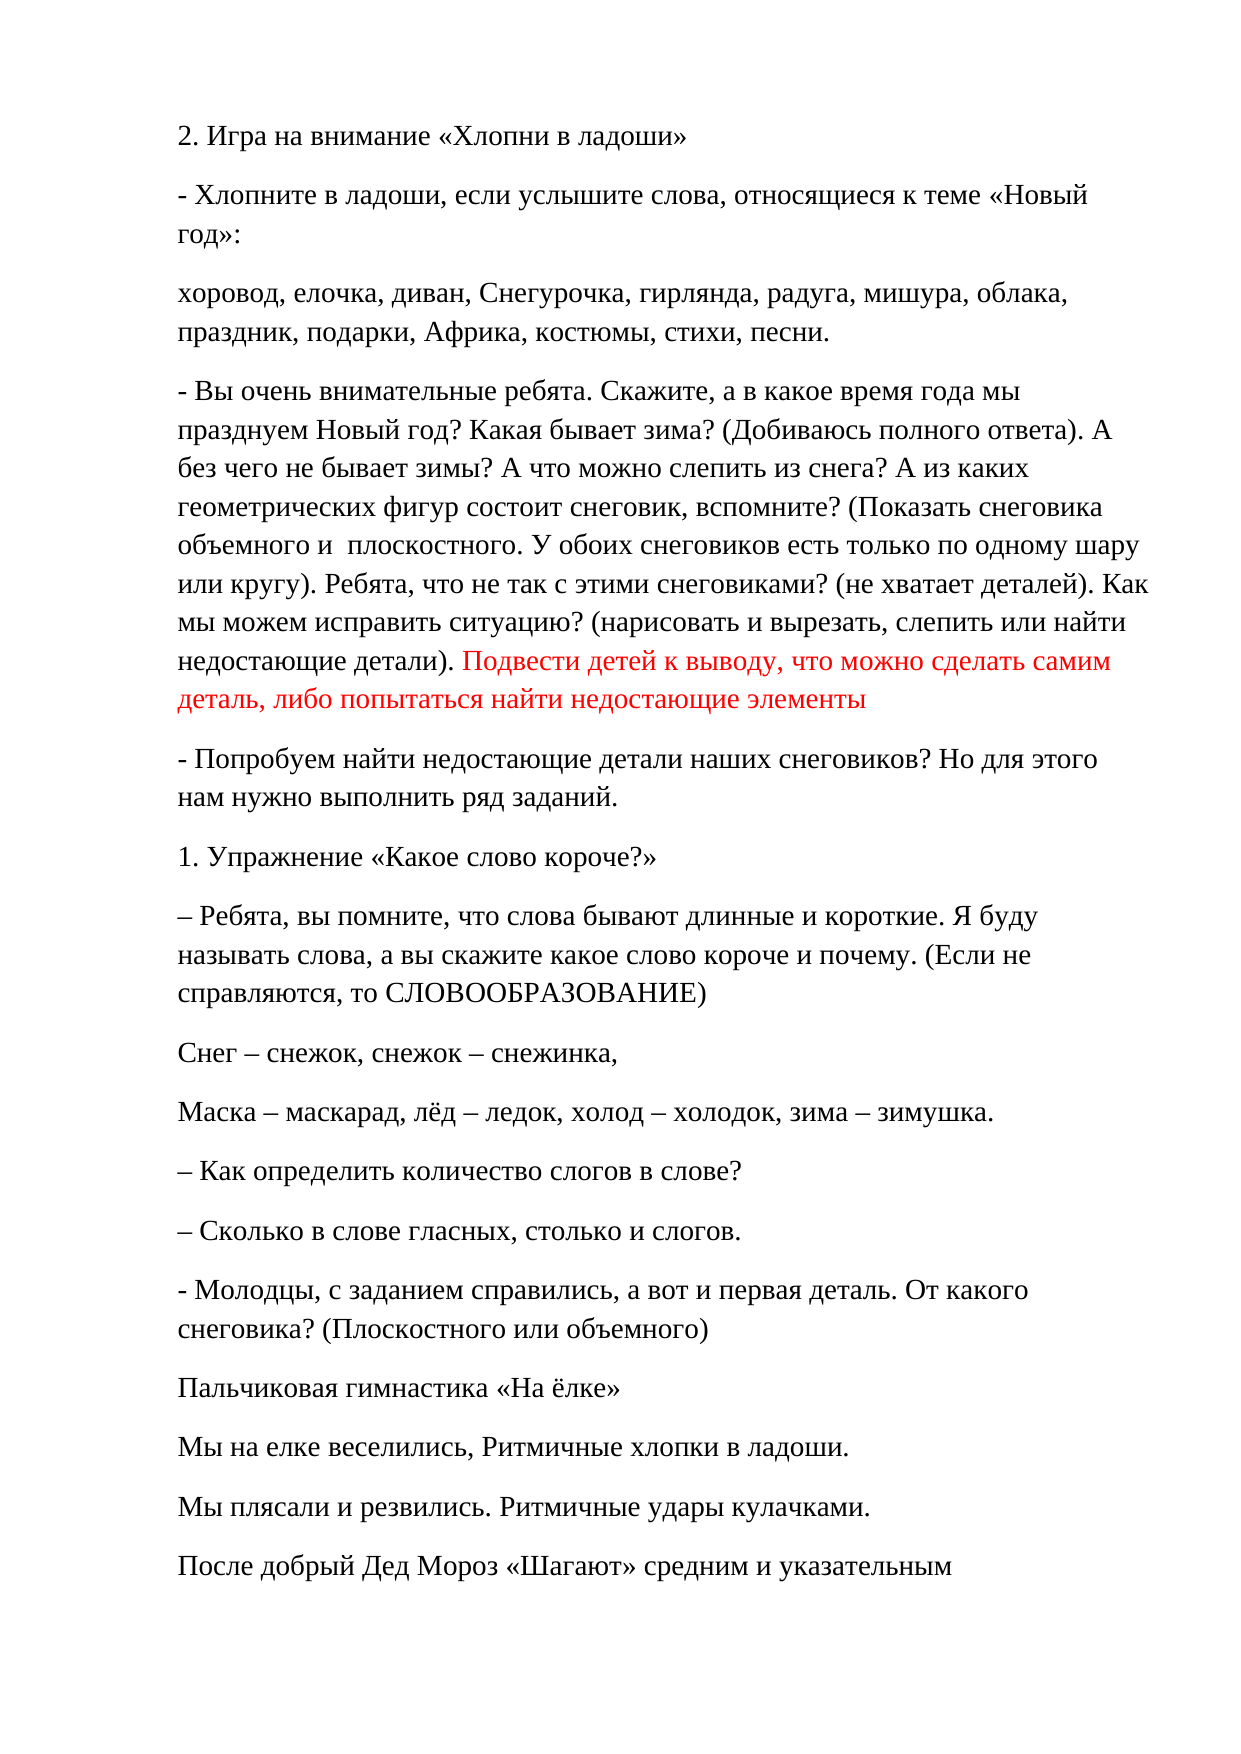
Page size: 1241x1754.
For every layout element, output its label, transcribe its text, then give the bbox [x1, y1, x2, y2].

text – Сколько в слове гласных, столько и слогов. [177, 1213, 1152, 1246]
text - Хлопните в ладоши, если услышите слова, относящиеся к теме «Новый год»: [177, 177, 1152, 249]
text 1. Упражнение «Какое слово короче?» [177, 839, 1152, 872]
text Мы плясали и резвились. Ритмичные удары кулачками. [177, 1489, 1152, 1522]
text – Как определить количество слогов в слове? [177, 1153, 1152, 1187]
text 2. Игра на внимание «Хлопни в ладоши» [177, 118, 1152, 152]
text Пальчиковая гимнастика «На ёлке» [177, 1370, 1152, 1404]
text - Попробуем найти недостающие детали наших снеговиков? Но для этого нам нужно выполнить ряд заданий. [177, 741, 1152, 813]
text – Ребята, вы помните, что слова бывают длинные и короткие. Я буду называть слова, а вы скажите какое слово короче и почему. (Если не справляются, то СЛОВООБРАЗОВАНИЕ) [177, 898, 1152, 1009]
text хоровод, елочка, диван, Снегурочка, гирлянда, радуга, мишура, облака, праздник, подарки, Африка, костюмы, стихи, песни. [177, 275, 1152, 347]
text Снег – снежок, снежок – снежинка, [177, 1035, 1152, 1068]
text - Молодцы, с заданием справились, а вот и первая деталь. От какого снеговика? (Плоскостного или объемного) [177, 1272, 1152, 1344]
text Маска – маскарад, лёд – ледок, холод – холодок, зима – зимушка. [177, 1094, 1152, 1128]
text - Вы очень внимательные ребята. Скажите, а в какое время года мы празднуем Новый год? Какая бывает зима? (Добиваюсь полного ответа). А без чего не бывает зимы? А что можно слепить из снега? А из каких геометрических фигур состоит снеговик, вспомните? (Показать снеговика объемного и плоскостного. У обоих снеговиков есть только по одному шару или кругу). Ребята, что не так с этими снеговиками? (не хватает деталей). Как мы можем исправить ситуацию? (нарисовать и вырезать, слепить или найти недостающие детали). Подвести детей к выводу, что можно сделать самим деталь, либо попытаться найти недостающие элементы [177, 373, 1152, 715]
text После добрый Дед Мороз «Шагают» средним и указательным [177, 1548, 1152, 1582]
text Мы на елке веселились, Ритмичные хлопки в ладоши. [177, 1429, 1152, 1463]
